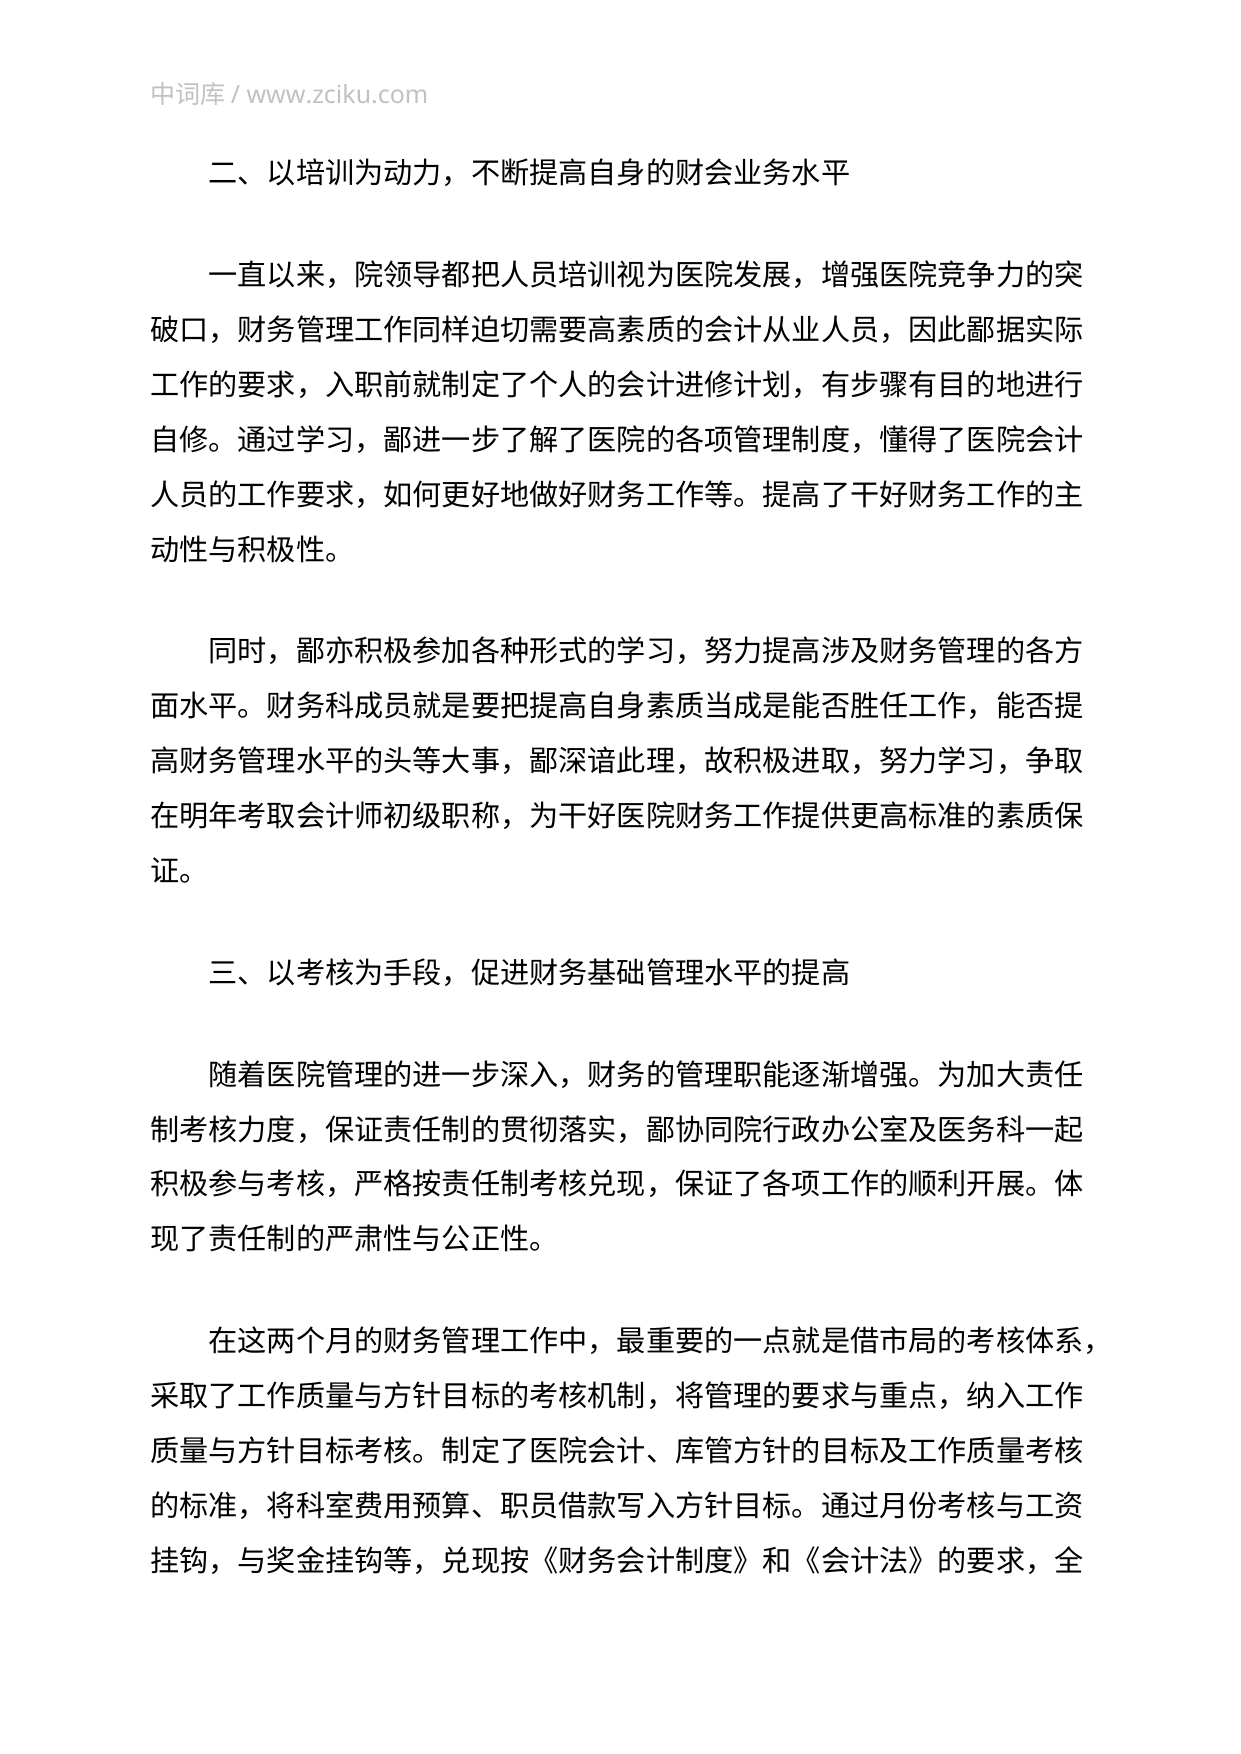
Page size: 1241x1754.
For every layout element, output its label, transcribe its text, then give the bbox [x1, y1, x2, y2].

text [150, 1318, 1090, 1579]
text 一直以来，院领导都把人员培训视为医院发展，增强医院竞争力的突破口，财务管理工作同样迫切需要高素质的会计从业人员，因此鄙据实际工作的要求，入职前就制定了个人的会计进修计划，有步骤有目的地进行自修。通过学习，鄙进一步了解了医院的各项管理制度，懂得了医院会计人员的工作要求，如何更好地做好财务工作等。提高了干好财务工作的主动性与积极性。 [150, 252, 1090, 568]
text 随着医院管理的进一步深入，财务的管理职能逐渐增强。为加大责任制考核力度，保证责任制的贯彻落实，鄙协同院行政办公室及医务科一起积极参与考核，严格按责任制考核兑现，保证了各项工作的顺利开展。体现了责任制的严肃性与公正性。 [150, 1051, 1090, 1258]
text 同时，鄙亦积极参加各种形式的学习，努力提高涉及财务管理的各方面水平。财务科成员就是要把提高自身素质当成是能否胜任工作，能否提高财务管理水平的头等大事，鄙深谙此理，故积极进取，努力学习，争取在明年考取会计师初级职称，为干好医院财务工作提供更高标准的素质保证。 [150, 628, 1090, 890]
text 三、以考核为手段，促进财务基础管理水平的提高 [150, 949, 1090, 992]
text 二、以培训为动力，不断提高自身的财会业务水平 [150, 150, 1090, 192]
